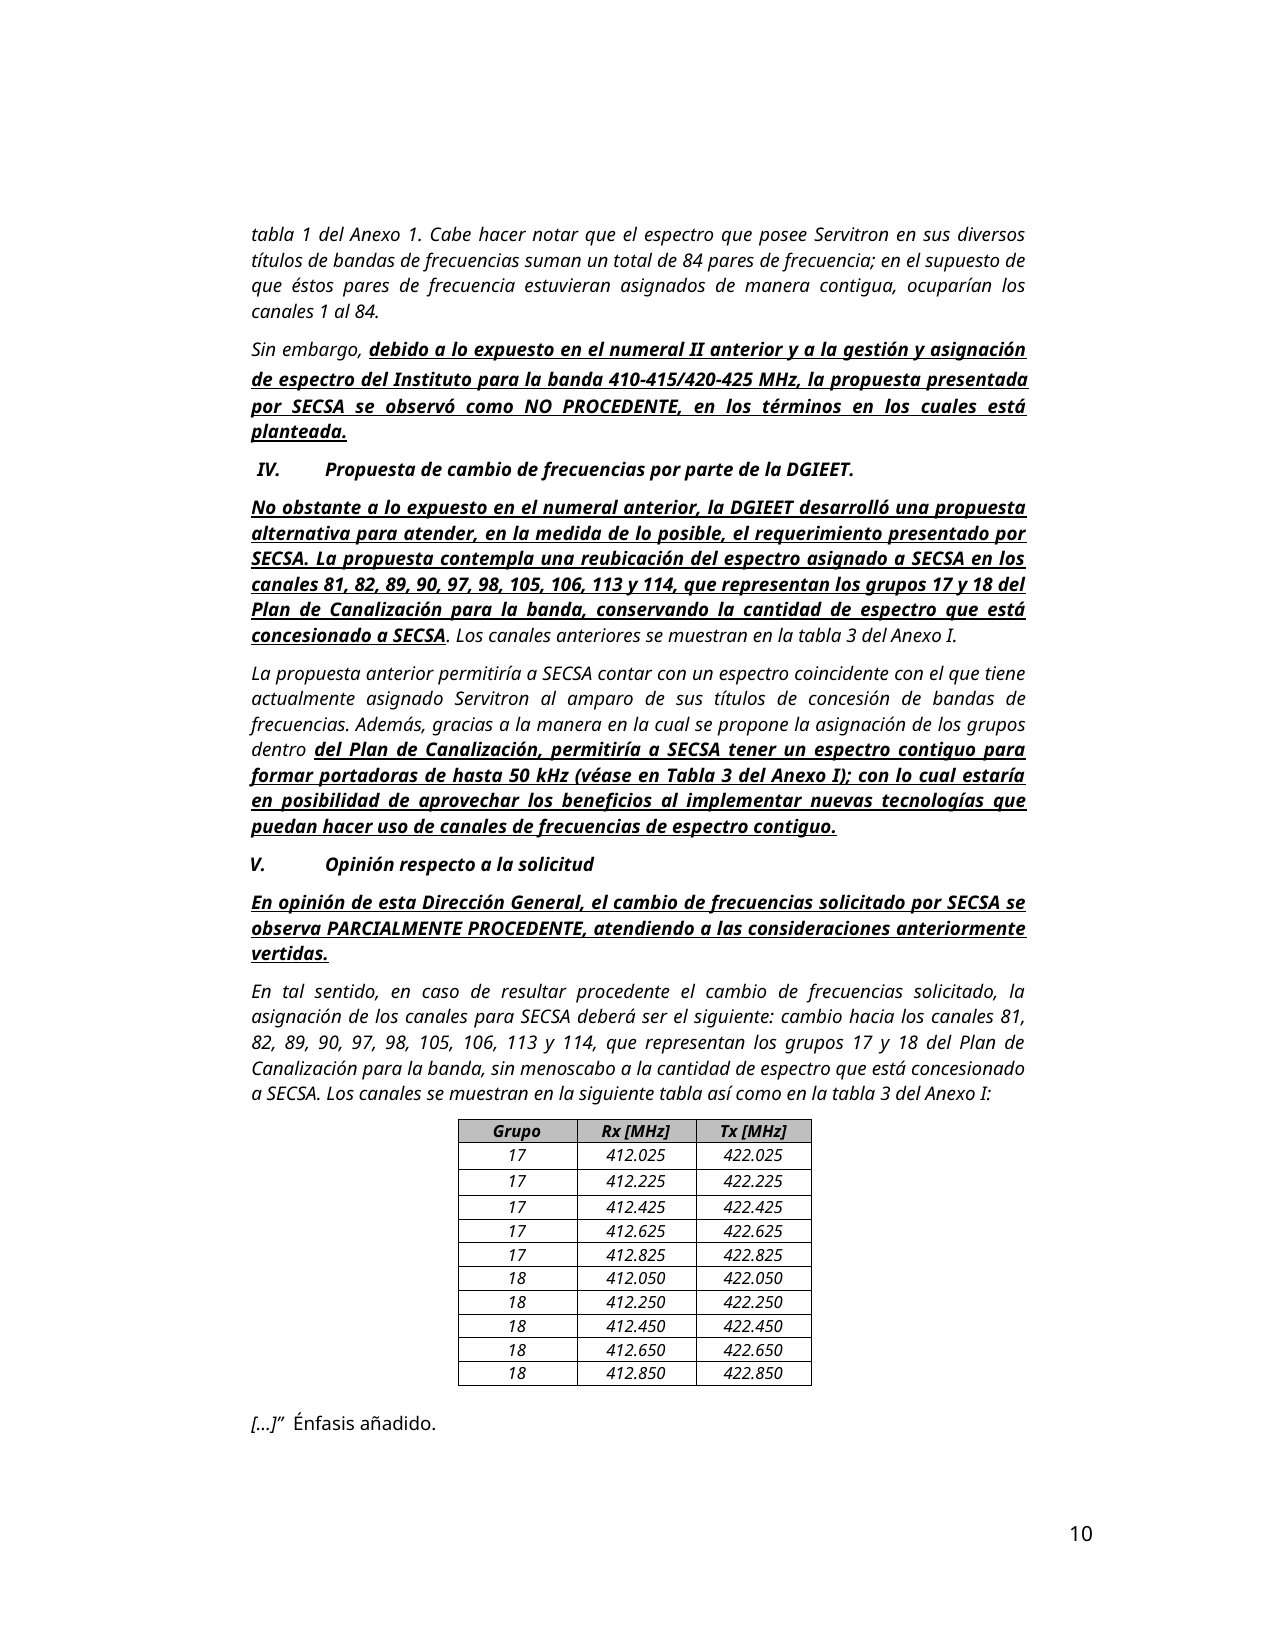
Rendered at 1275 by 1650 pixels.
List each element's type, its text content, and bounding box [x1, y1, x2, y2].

table_cell 422.825 [697, 1243, 811, 1266]
table_cell 422.450 [697, 1315, 811, 1337]
list Opinión respecto a la solicitud [251, 851, 1029, 877]
table_cell 412.250 [578, 1291, 696, 1313]
table_cell 18 [459, 1267, 577, 1290]
table_cell 412.650 [578, 1338, 696, 1361]
table_cell 18 [459, 1338, 577, 1361]
text No obstante a lo expuesto en el numeral anterior, la DGIEET desarrolló una propuesta alternativa para atender, en la medida de lo posible, el requerimiento presentado por SECSA. La propuesta contempla una reubicación del espectro asignado a SECSA en los canales 81, 82, 89, 90, 97, 98, 105, 106, 113 y 114, que representan los grupos 17 y 18 del Plan de Canalización para la banda, conservando la cantidad de espectro que está concesionado a SECSA. Los canales anteriores se muestran en la tabla 3 del Anexo I. [251, 494, 1029, 648]
table_cell 17 [459, 1170, 577, 1195]
table_cell 17 [459, 1220, 577, 1242]
table_cell 412.425 [578, 1196, 696, 1218]
table_header Tx [MHz] [697, 1120, 811, 1142]
table_cell 412.625 [578, 1220, 696, 1242]
table_header Rx [MHz] [578, 1120, 696, 1142]
table_cell 17 [459, 1243, 577, 1266]
list Propuesta de cambio de frecuencias por parte de la DGIEET. [251, 456, 1029, 482]
text Sin embargo, debido a lo expuesto en el numeral II anterior y a la gestión y asignación de espectro del Instituto para la banda 410-415/420-425 MHz, la propuesta presentada por SECSA se observó como NO PROCEDENTE, en los términos en los cuales está planteada. [251, 389, 1029, 444]
text […]” Énfasis añadido. [177, 1411, 1093, 1436]
table_cell 422.425 [697, 1196, 811, 1218]
table_cell 412.050 [578, 1267, 696, 1290]
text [251, 222, 1029, 324]
text En tal sentido, en caso de resultar procedente el cambio de frecuencias solicitado, la asignación de los canales para SECSA deberá ser el siguiente: cambio hacia los canales 81, 82, 89, 90, 97, 98, 105, 106, 113 y 114, que representan los grupos 17 y 18 del Plan de Canalización para la banda, sin menoscabo a la cantidad de espectro que está concesionado a SECSA. Los canales se muestran en la siguiente tabla así como en la tabla 3 del Anexo I: [251, 978, 1029, 1106]
table_cell 17 [459, 1196, 577, 1218]
table_cell 412.850 [578, 1362, 696, 1385]
table_cell 422.050 [697, 1267, 811, 1290]
table_cell 17 [459, 1143, 577, 1169]
table_cell 412.450 [578, 1315, 696, 1337]
table_cell 422.650 [697, 1338, 811, 1361]
table_cell 422.250 [697, 1291, 811, 1313]
table_cell 412.225 [578, 1170, 696, 1195]
table_cell 18 [459, 1362, 577, 1385]
table_cell 18 [459, 1315, 577, 1337]
table_cell 422.625 [697, 1220, 811, 1242]
table_cell 422.025 [697, 1143, 811, 1169]
text La propuesta anterior permitiría a SECSA contar con un espectro coincidente con el que tiene actualmente asignado Servitron al amparo de sus títulos de concesión de bandas de frecuencias. Además, gracias a la manera en la cual se propone la asignación de los grupos dentro del Plan de Canalización, permitiría a SECSA tener un espectro contiguo para formar portadoras de hasta 50 kHz (véase en Tabla 3 del Anexo I); con lo cual estaría en posibilidad de aprovechar los beneficios al implementar nuevas tecnologías que puedan hacer uso de canales de frecuencias de espectro contiguo. [251, 660, 1029, 839]
table_cell 18 [459, 1291, 577, 1313]
text En opinión de esta Dirección General, el cambio de frecuencias solicitado por SECSA se observa PARCIALMENTE PROCEDENTE, atendiendo a las consideraciones anteriormente vertidas. [251, 889, 1029, 966]
table_cell 422.225 [697, 1170, 811, 1195]
table_cell 412.025 [578, 1143, 696, 1169]
table_cell 422.850 [697, 1362, 811, 1385]
table_cell 412.825 [578, 1243, 696, 1266]
text Sin embargo, debido a lo expuesto en el numeral II anterior y a la gestión y asignación de espectro del Instituto para la banda 410-415/420-425 MHz, la propuesta presentada por SECSA se observó como NO PROCEDENTE, en los términos en los cuales está planteada. [251, 336, 1029, 388]
table_header Grupo [459, 1120, 577, 1142]
